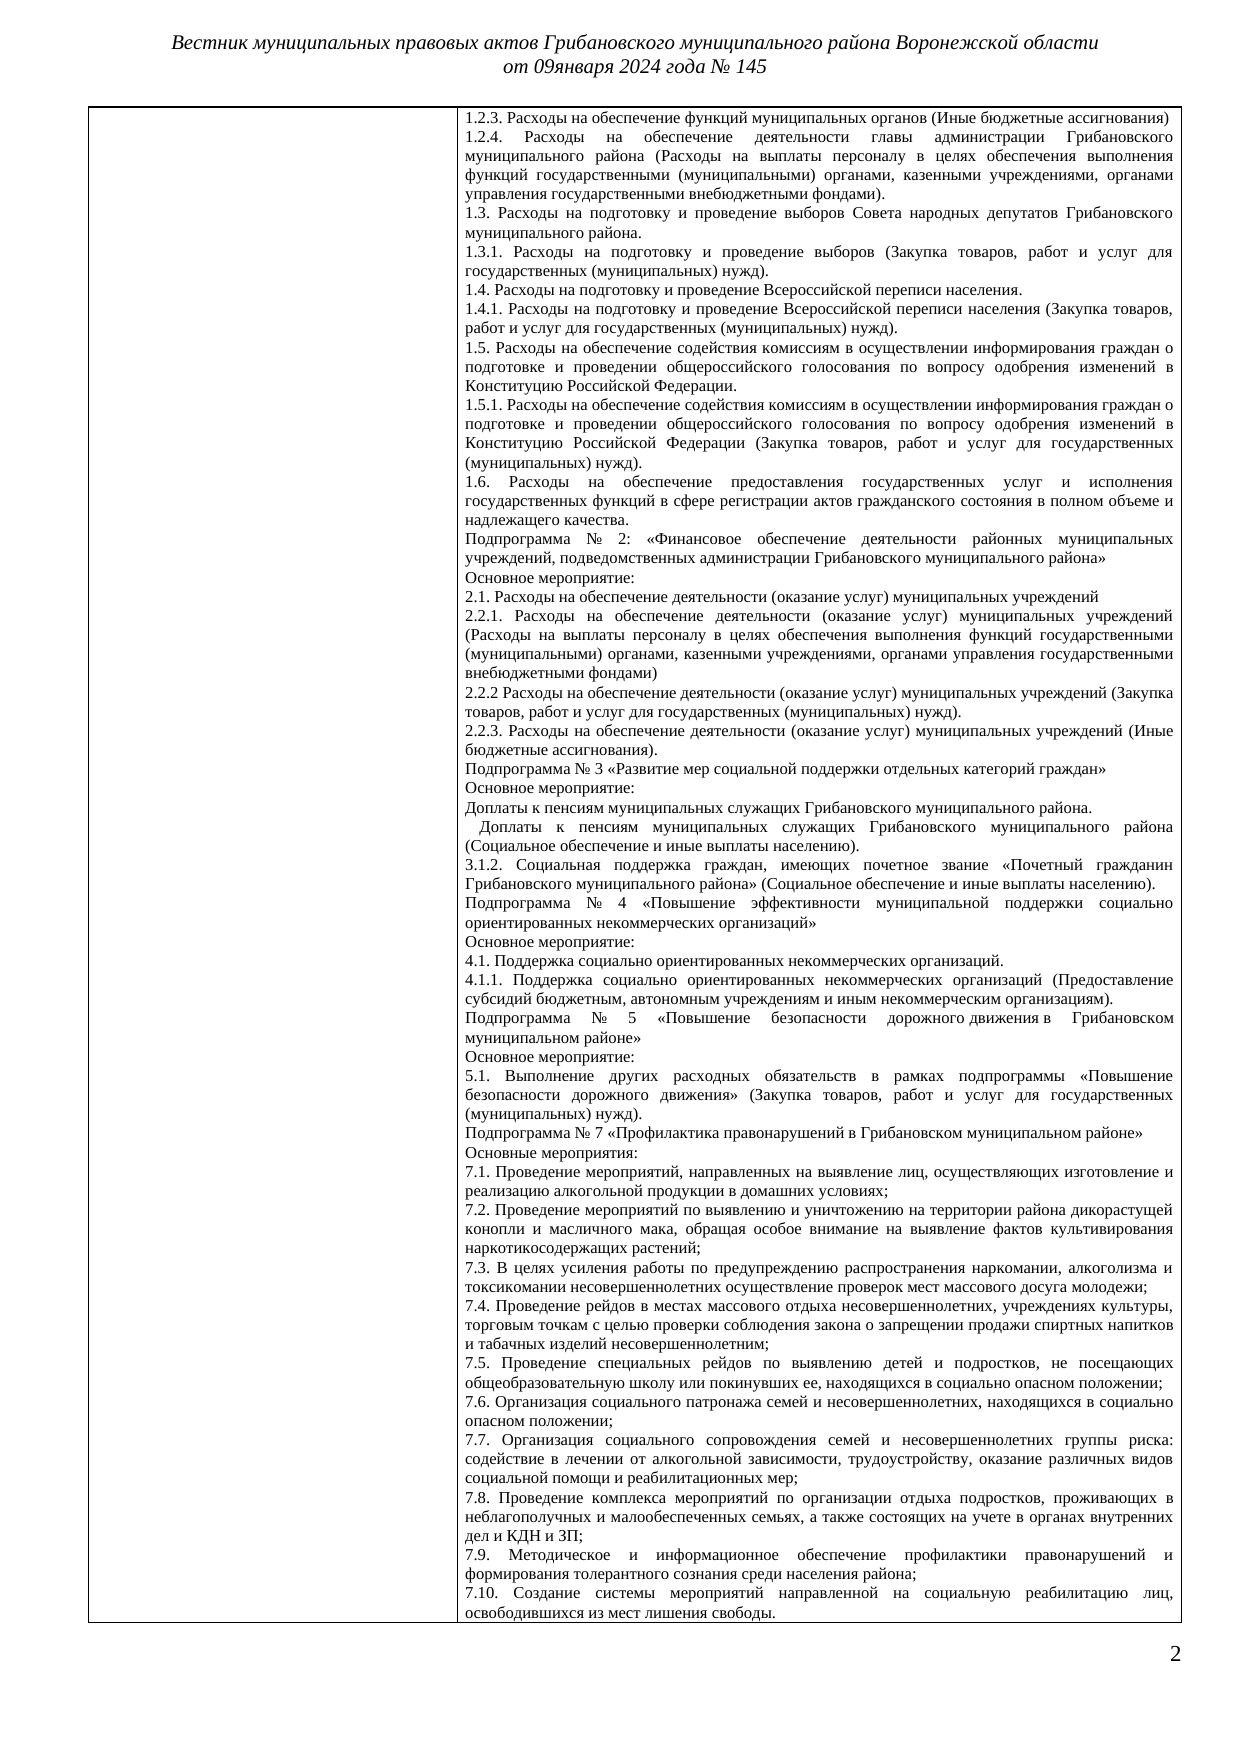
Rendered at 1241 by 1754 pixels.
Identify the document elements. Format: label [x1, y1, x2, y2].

table_cell [458, 108, 1181, 1622]
table_cell [89, 108, 457, 1622]
